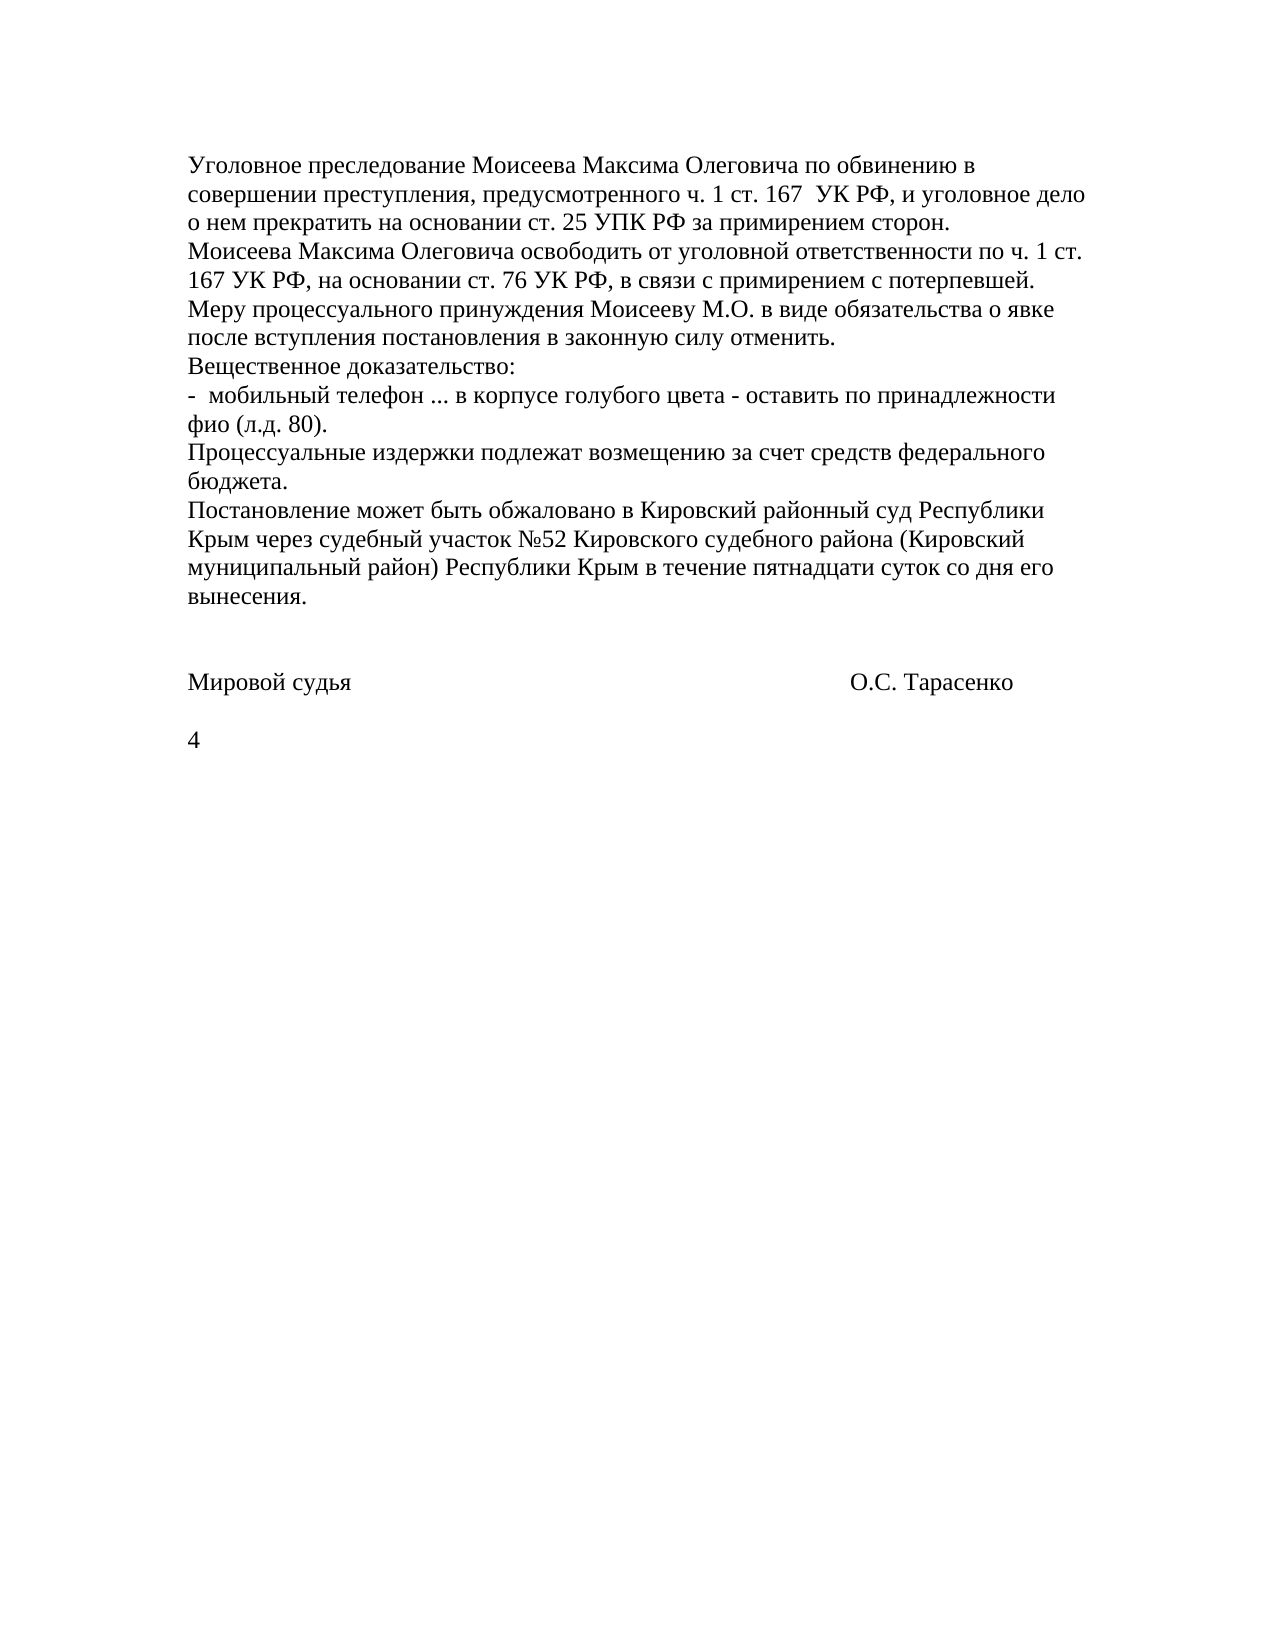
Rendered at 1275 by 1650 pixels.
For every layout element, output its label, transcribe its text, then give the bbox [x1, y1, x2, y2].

text Меру процессуального принуждения Моисееву М.О. в виде обязательства о явке после вступления постановления в законную силу отменить. [187, 294, 1087, 351]
text Вещественное доказательство: [187, 351, 1087, 380]
text Процессуальные издержки подлежат возмещению за счет средств федерального бюджета. [187, 437, 1087, 495]
text 4 [187, 725, 1087, 754]
text Мировой судья О.С. Тарасенко [187, 667, 1087, 696]
text - мобильный телефон ... в корпусе голубого цвета - оставить по принадлежности фио (л.д. 80). [187, 380, 1087, 437]
text Уголовное преследование Моисеева Максима Олеговича по обвинению в совершении преступления, предусмотренного ч. 1 ст. 167 УК РФ, и уголовное дело о нем прекратить на основании ст. 25 УПК РФ за примирением сторон. [187, 150, 1087, 236]
text Моисеева Максима Олеговича освободить от уголовной ответственности по ч. 1 ст. 167 УК РФ, на основании ст. 76 УК РФ, в связи с примирением с потерпевшей. [187, 236, 1087, 294]
text Постановление может быть обжаловано в Кировский районный суд Республики Крым через судебный участок №52 Кировского судебного района (Кировский муниципальный район) Республики Крым в течение пятнадцати суток со дня его вынесения. [187, 495, 1087, 610]
